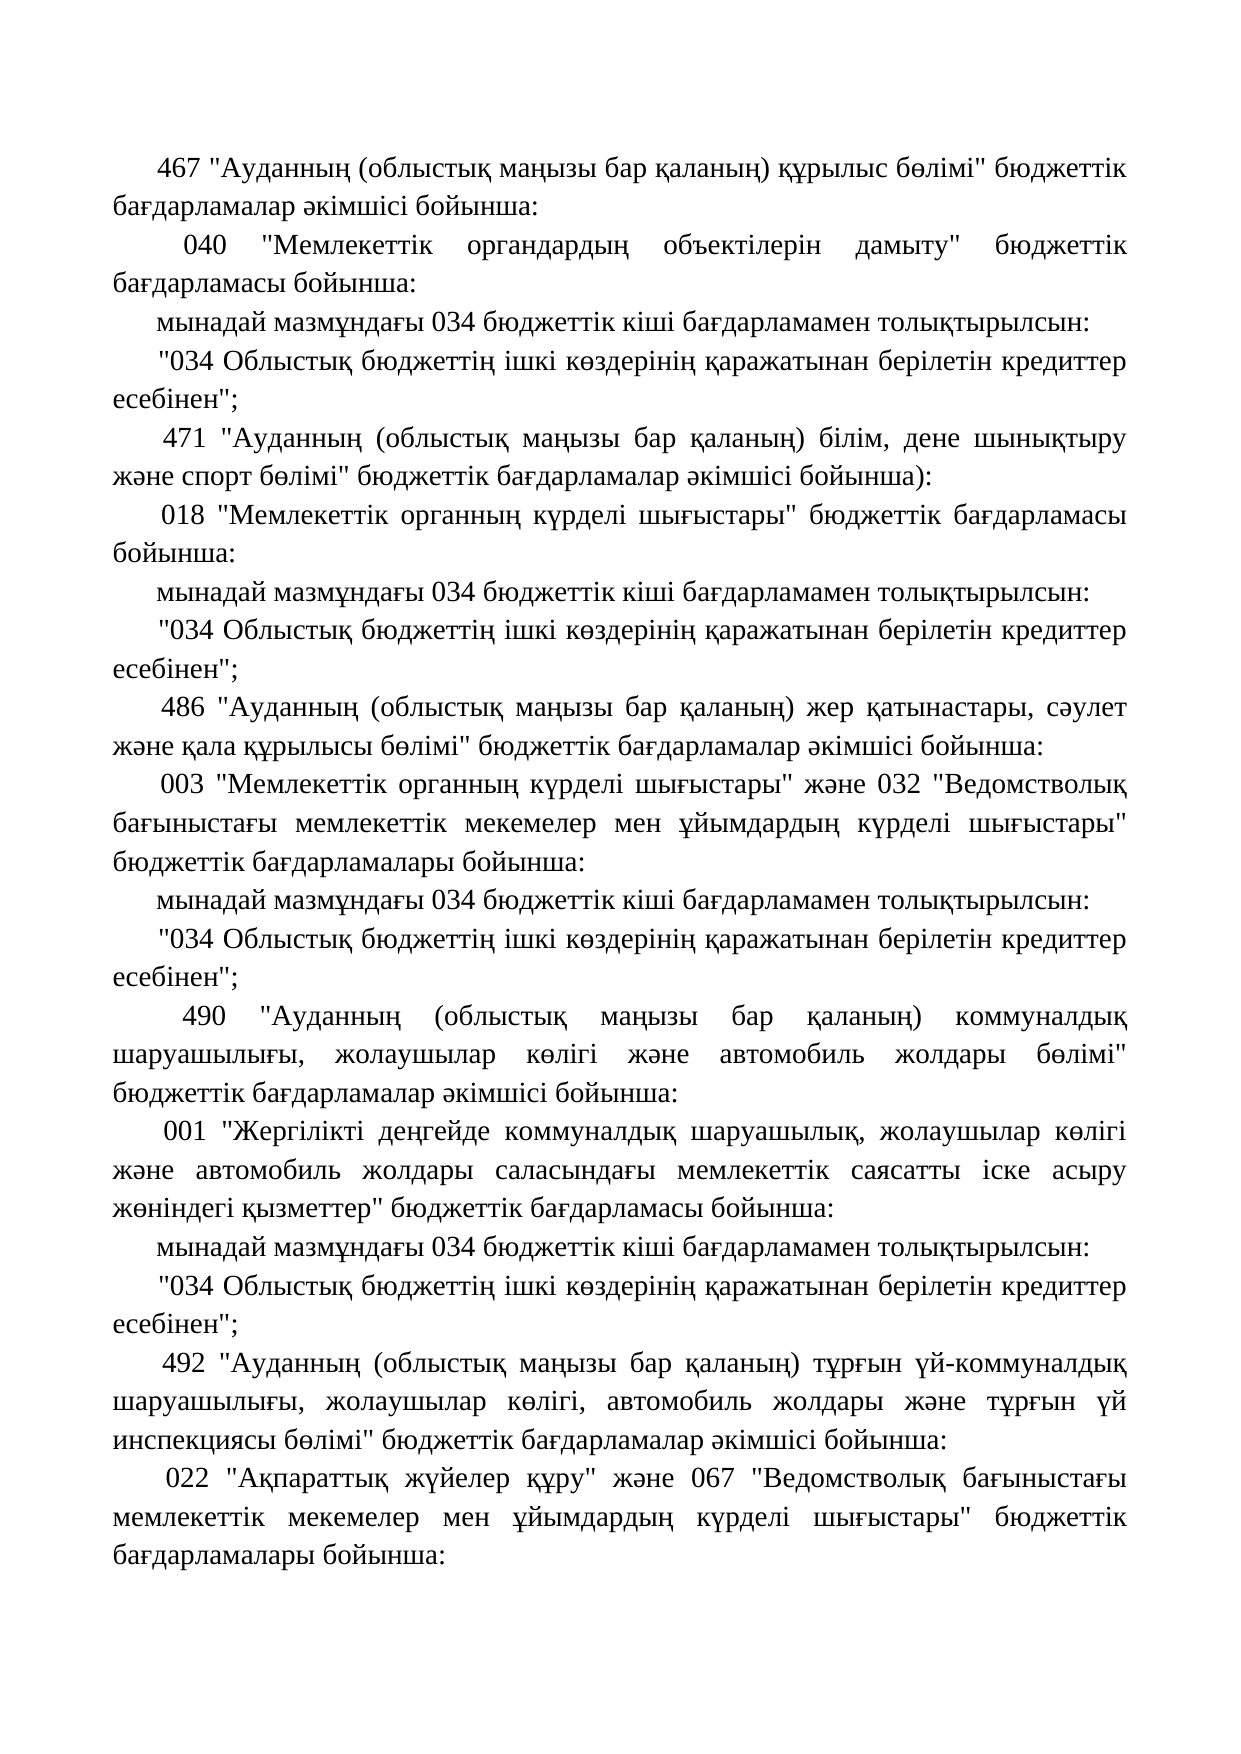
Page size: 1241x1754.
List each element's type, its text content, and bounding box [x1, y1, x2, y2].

text 471 "Ауданның (облыстық маңызы бар қаланың) білім, дене шынықтыру және спорт бөлімі" бюджеттік бағдарламалар әкімшісі бойынша): [112, 420, 1128, 492]
text "034 Облыстық бюджеттің ішкі көздерінің қаражатынан берілетін кредиттер есебінен"; [112, 612, 1128, 684]
text 001 "Жергілікті деңгейде коммуналдық шаруашылық, жолаушылар көлігі және автомобиль жолдары саласындағы мемлекеттік саясатты іске асыру жөніндегі қызметтер" бюджеттік бағдарламасы бойынша: [112, 1113, 1128, 1224]
text 003 "Мемлекеттік органның күрделі шығыстары" және 032 "Ведомстволық бағыныстағы мемлекеттік мекемелер мен ұйымдардың күрделі шығыстары" бюджеттік бағдарламалары бойынша: [112, 767, 1128, 877]
text мынадай мазмұндағы 034 бюджеттік кіші бағдарламамен толықтырылсын: [112, 304, 1128, 338]
text 018 "Мемлекеттік органның күрделі шығыстары" бюджеттік бағдарламасы бойынша: [112, 497, 1128, 569]
text мынадай мазмұндағы 034 бюджеттік кіші бағдарламамен толықтырылсын: [112, 882, 1128, 916]
text мынадай мазмұндағы 034 бюджеттік кіші бағдарламамен толықтырылсын: [112, 574, 1128, 607]
text "034 Облыстық бюджеттің ішкі көздерінің қаражатынан берілетін кредиттер есебінен"; [112, 343, 1128, 415]
text 492 "Ауданның (облыстық маңызы бар қаланың) тұрғын үй-коммуналдық шаруашылығы, жолаушылар көлігі, автомобиль жолдары және тұрғын үй инспекциясы бөлімі" бюджеттік бағдарламалар әкімшісі бойынша: [112, 1345, 1128, 1455]
text 467 "Ауданның (облыстық маңызы бар қаланың) құрылыс бөлімі" бюджеттік бағдарламалар әкімшісі бойынша: [112, 150, 1128, 222]
text 022 "Ақпараттық жүйелер құру" және 067 "Ведомстволық бағыныстағы мемлекеттік мекемелер мен ұйымдардың күрделі шығыстары" бюджеттік бағдарламалары бойынша: [112, 1460, 1128, 1571]
text "034 Облыстық бюджеттің ішкі көздерінің қаражатынан берілетін кредиттер есебінен"; [112, 1268, 1128, 1340]
text "034 Облыстық бюджеттің ішкі көздерінің қаражатынан берілетін кредиттер есебінен"; [112, 921, 1128, 993]
text 490 "Ауданның (облыстық маңызы бар қаланың) коммуналдық шаруашылығы, жолаушылар көлігі және автомобиль жолдары бөлімі" бюджеттік бағдарламалар әкімшісі бойынша: [112, 998, 1128, 1108]
text мынадай мазмұндағы 034 бюджеттік кіші бағдарламамен толықтырылсын: [112, 1229, 1128, 1263]
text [112, 227, 1128, 299]
text 486 "Ауданның (облыстық маңызы бар қаланың) жер қатынастары, сәулет және қала құрылысы бөлімі" бюджеттік бағдарламалар әкімшісі бойынша: [112, 689, 1128, 762]
